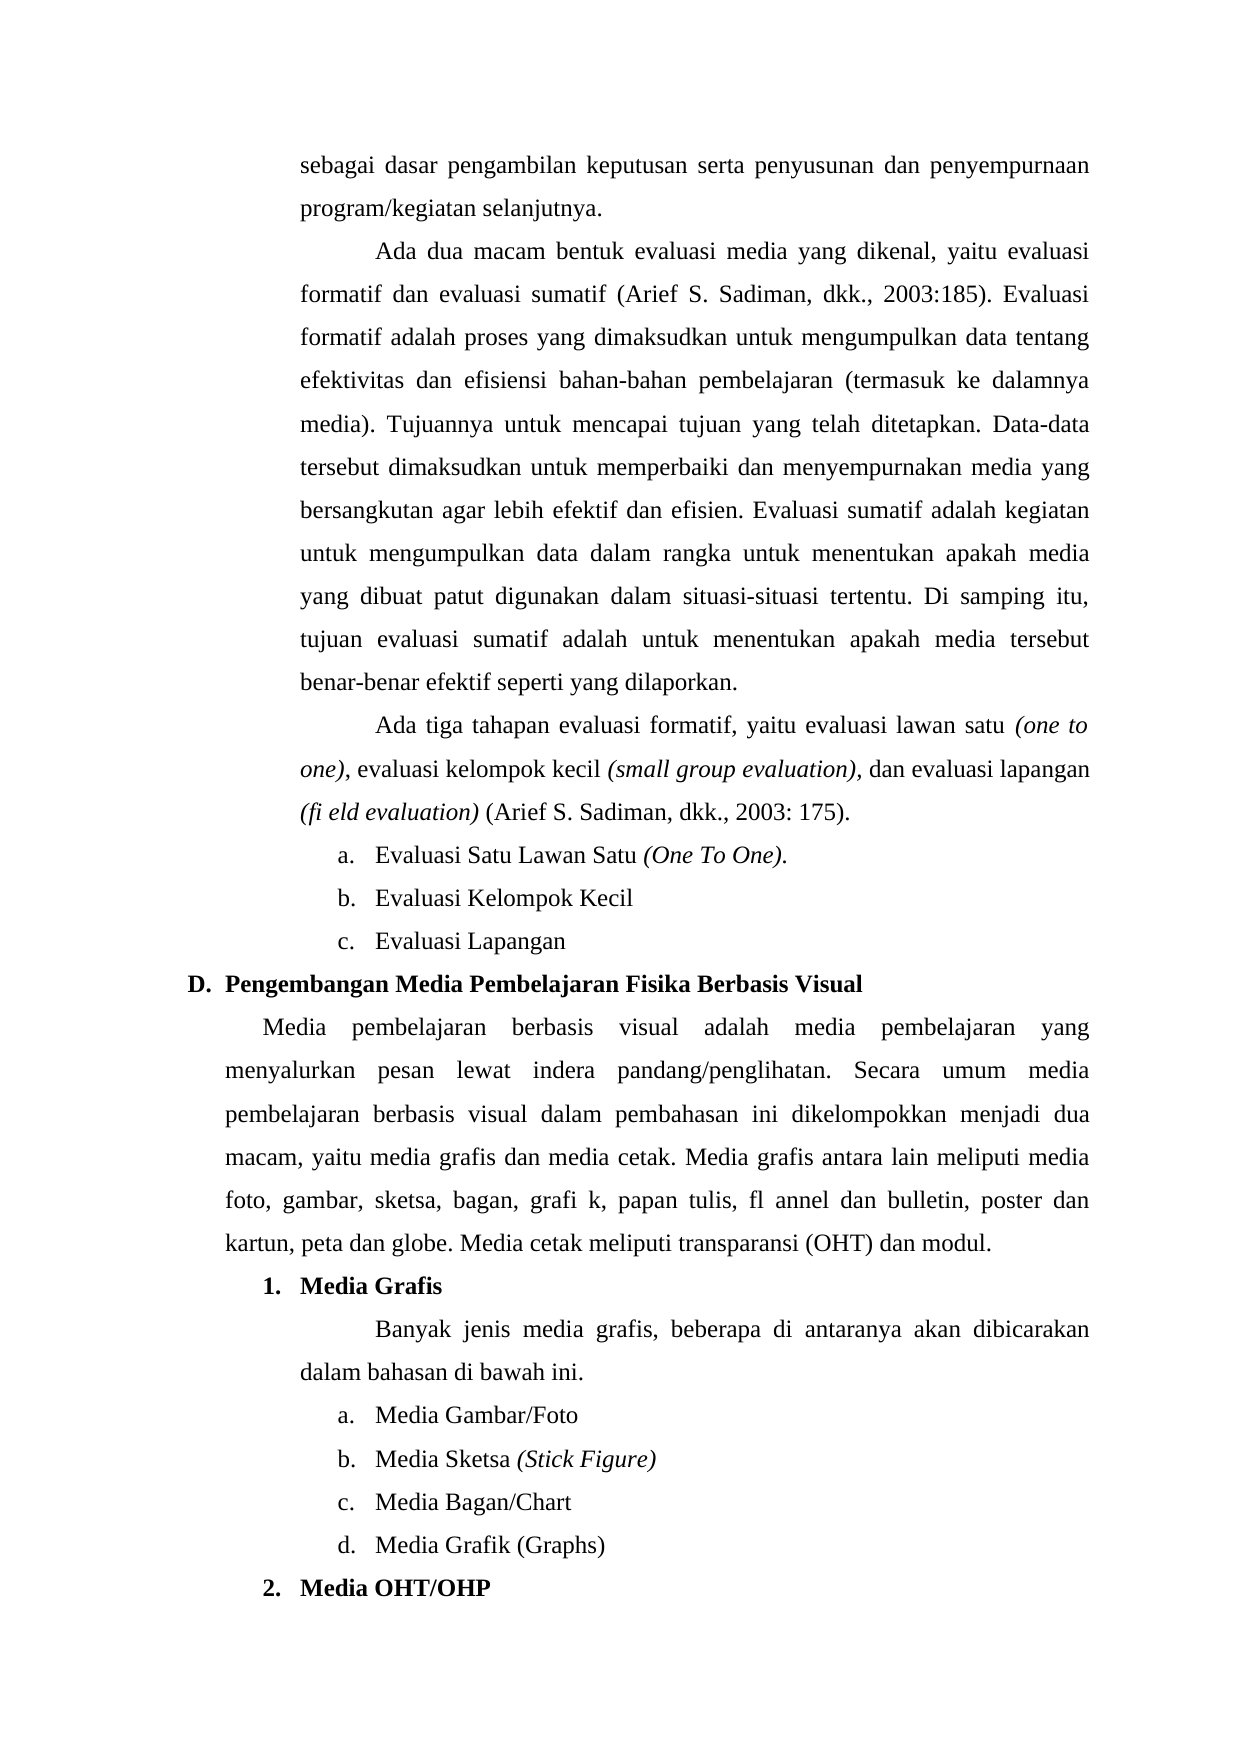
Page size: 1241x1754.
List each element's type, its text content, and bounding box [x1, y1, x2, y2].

list Media pembelajaran berbasis visual adalah media pembelajaran yang menyalurkan pesan lewat indera pandang/penglihatan. Secara umum media pembelajaran berbasis visual dalam pembahasan ini dikelompokkan menjadi dua macam, yaitu media grafis dan media cetak. Media grafis antara lain meliputi media foto, gambar, sketsa, bagan, grafi k, papan tulis, fl annel dan bulletin, poster dan kartun, peta dan globe. Media cetak meliputi transparansi (OHT) dan modul. [225, 1012, 1090, 1257]
list Media Sketsa (Stick Figure) [337, 1444, 1090, 1472]
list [300, 150, 1090, 222]
list Ada tiga tahapan evaluasi formatif, yaitu evaluasi lawan satu (one to one), evaluasi kelompok kecil (small group evaluation), dan evaluasi lapangan (fi eld evaluation) (Arief S. Sadiman, dkk., 2003: 175). [300, 711, 1090, 826]
list Evaluasi Kelompok Kecil [337, 883, 1090, 912]
list Pengembangan Media Pembelajaran Fisika Berbasis Visual [187, 969, 1090, 998]
list Banyak jenis media grafis, beberapa di antaranya akan dibicarakan dalam bahasan di bawah ini. [300, 1314, 1090, 1386]
list Evaluasi Lapangan [337, 926, 1090, 955]
list Evaluasi Satu Lawan Satu (One To One). [337, 840, 1090, 869]
list Media Bagan/Chart [337, 1487, 1090, 1516]
list Ada dua macam bentuk evaluasi media yang dikenal, yaitu evaluasi formatif dan evaluasi sumatif (Arief S. Sadiman, dkk., 2003:185). Evaluasi formatif adalah proses yang dimaksudkan untuk mengumpulkan data tentang efektivitas dan efisiensi bahan-bahan pembelajaran (termasuk ke dalamnya media). Tujuannya untuk mencapai tujuan yang telah ditetapkan. Data-data tersebut dimaksudkan untuk memperbaiki dan menyempurnakan media yang bersangkutan agar lebih efektif dan efisien. Evaluasi sumatif adalah kegiatan untuk mengumpulkan data dalam rangka untuk menentukan apakah media yang dibuat patut digunakan dalam situasi-situasi tertentu. Di samping itu, tujuan evaluasi sumatif adalah untuk menentukan apakah media tersebut benar-benar efektif seperti yang dilaporkan. [300, 236, 1090, 696]
list Media Grafik (Graphs) [337, 1530, 1090, 1559]
list Media OHT/OHP [262, 1573, 1090, 1602]
list Media Gambar/Foto [337, 1401, 1090, 1429]
list Media Grafis [262, 1271, 1090, 1300]
